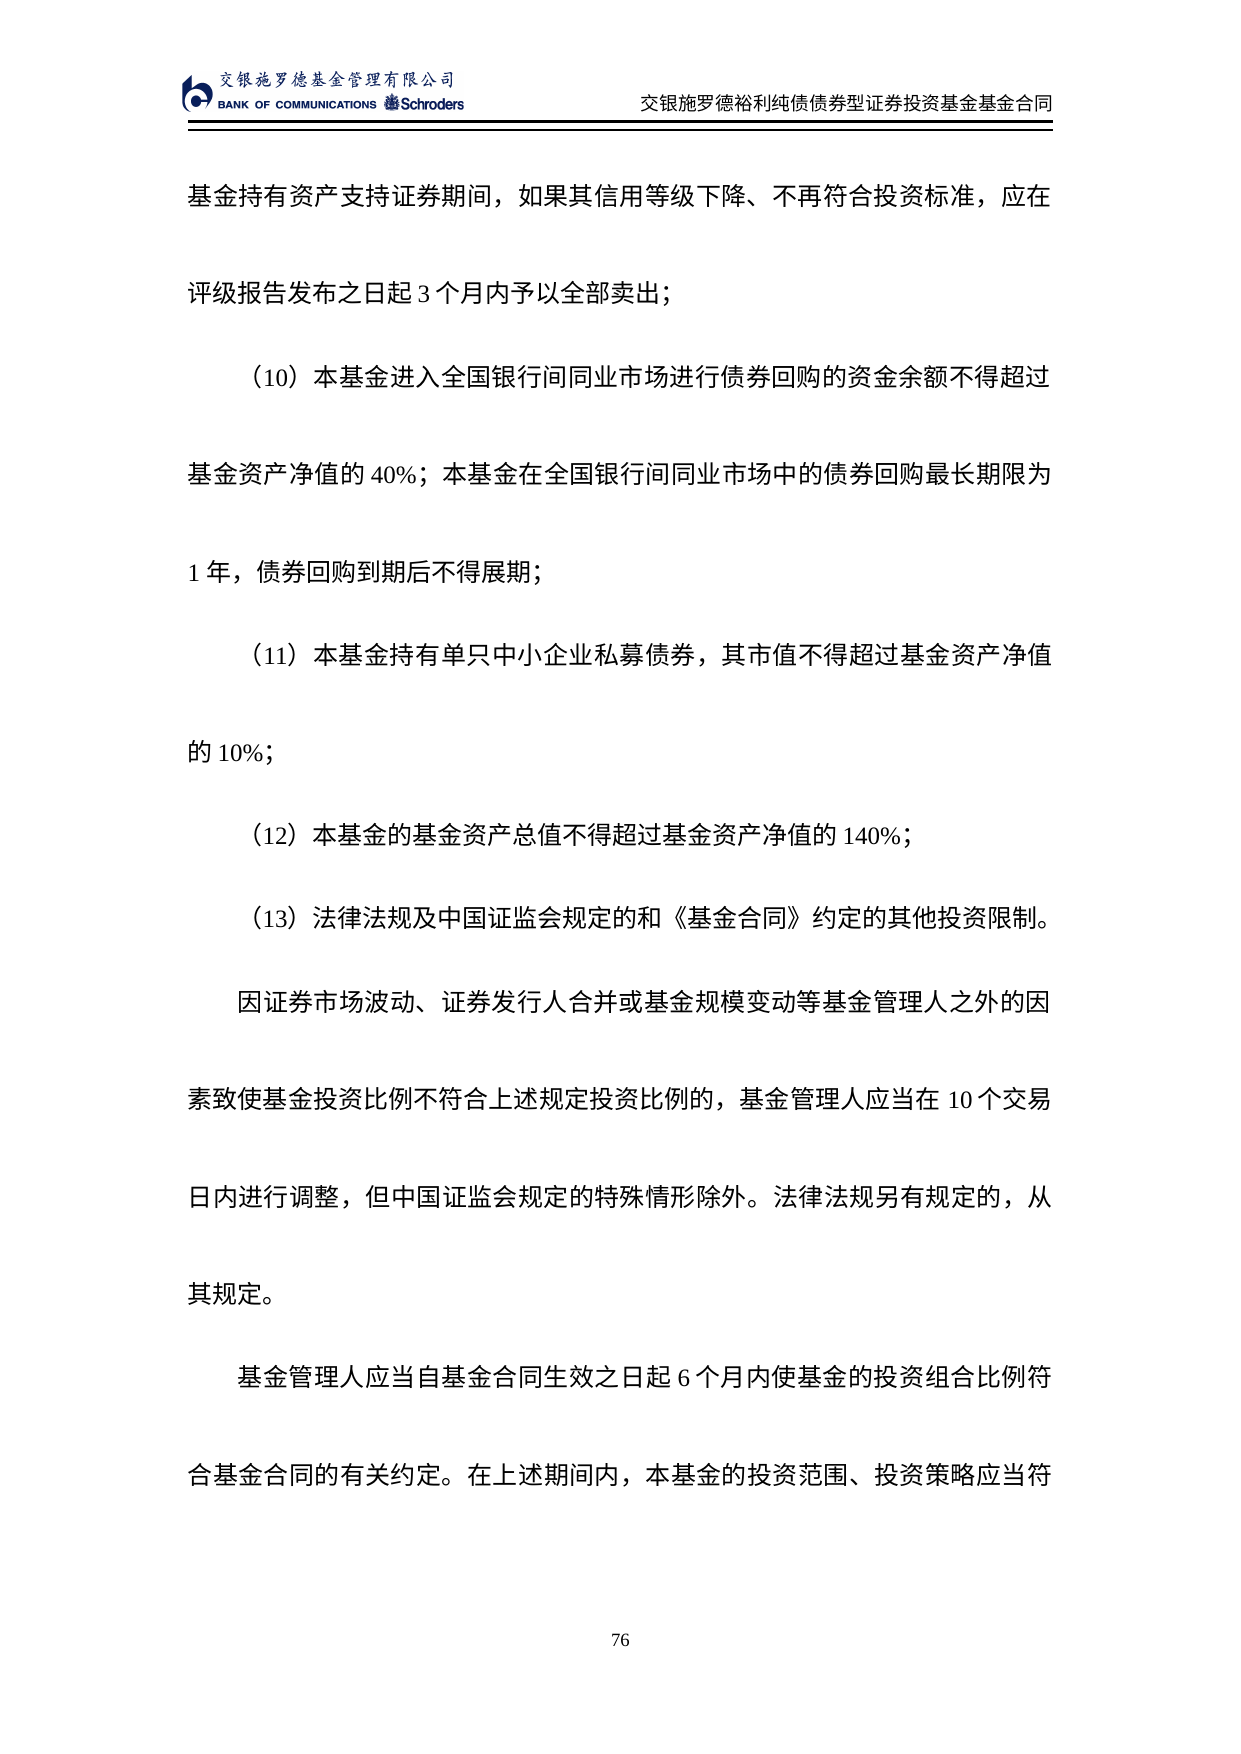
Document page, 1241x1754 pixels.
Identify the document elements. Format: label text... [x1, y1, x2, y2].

text （13）法律法规及中国证监会规定的和《基金合同》约定的其他投资限制。 [187, 884, 1053, 949]
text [187, 162, 1053, 324]
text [187, 1343, 1053, 1506]
text （12）本基金的基金资产总值不得超过基金资产净值的140%； [187, 801, 1053, 866]
text 因证券市场波动、证券发行人合并或基金规模变动等基金管理人之外的因素致使基金投资比例不符合上述规定投资比例的，基金管理人应当在10个交易日内进行调整，但中国证监会规定的特殊情形除外。法律法规另有规定的，从其规定。 [187, 968, 1053, 1325]
picture [182, 71, 464, 112]
text （10）本基金进入全国银行间同业市场进行债券回购的资金余额不得超过基金资产净值的40%；本基金在全国银行间同业市场中的债券回购最长期限为1 年，债券回购到期后不得展期； [187, 343, 1053, 603]
text （11）本基金持有单只中小企业私募债券，其市值不得超过基金资产净值的10%； [187, 621, 1053, 783]
